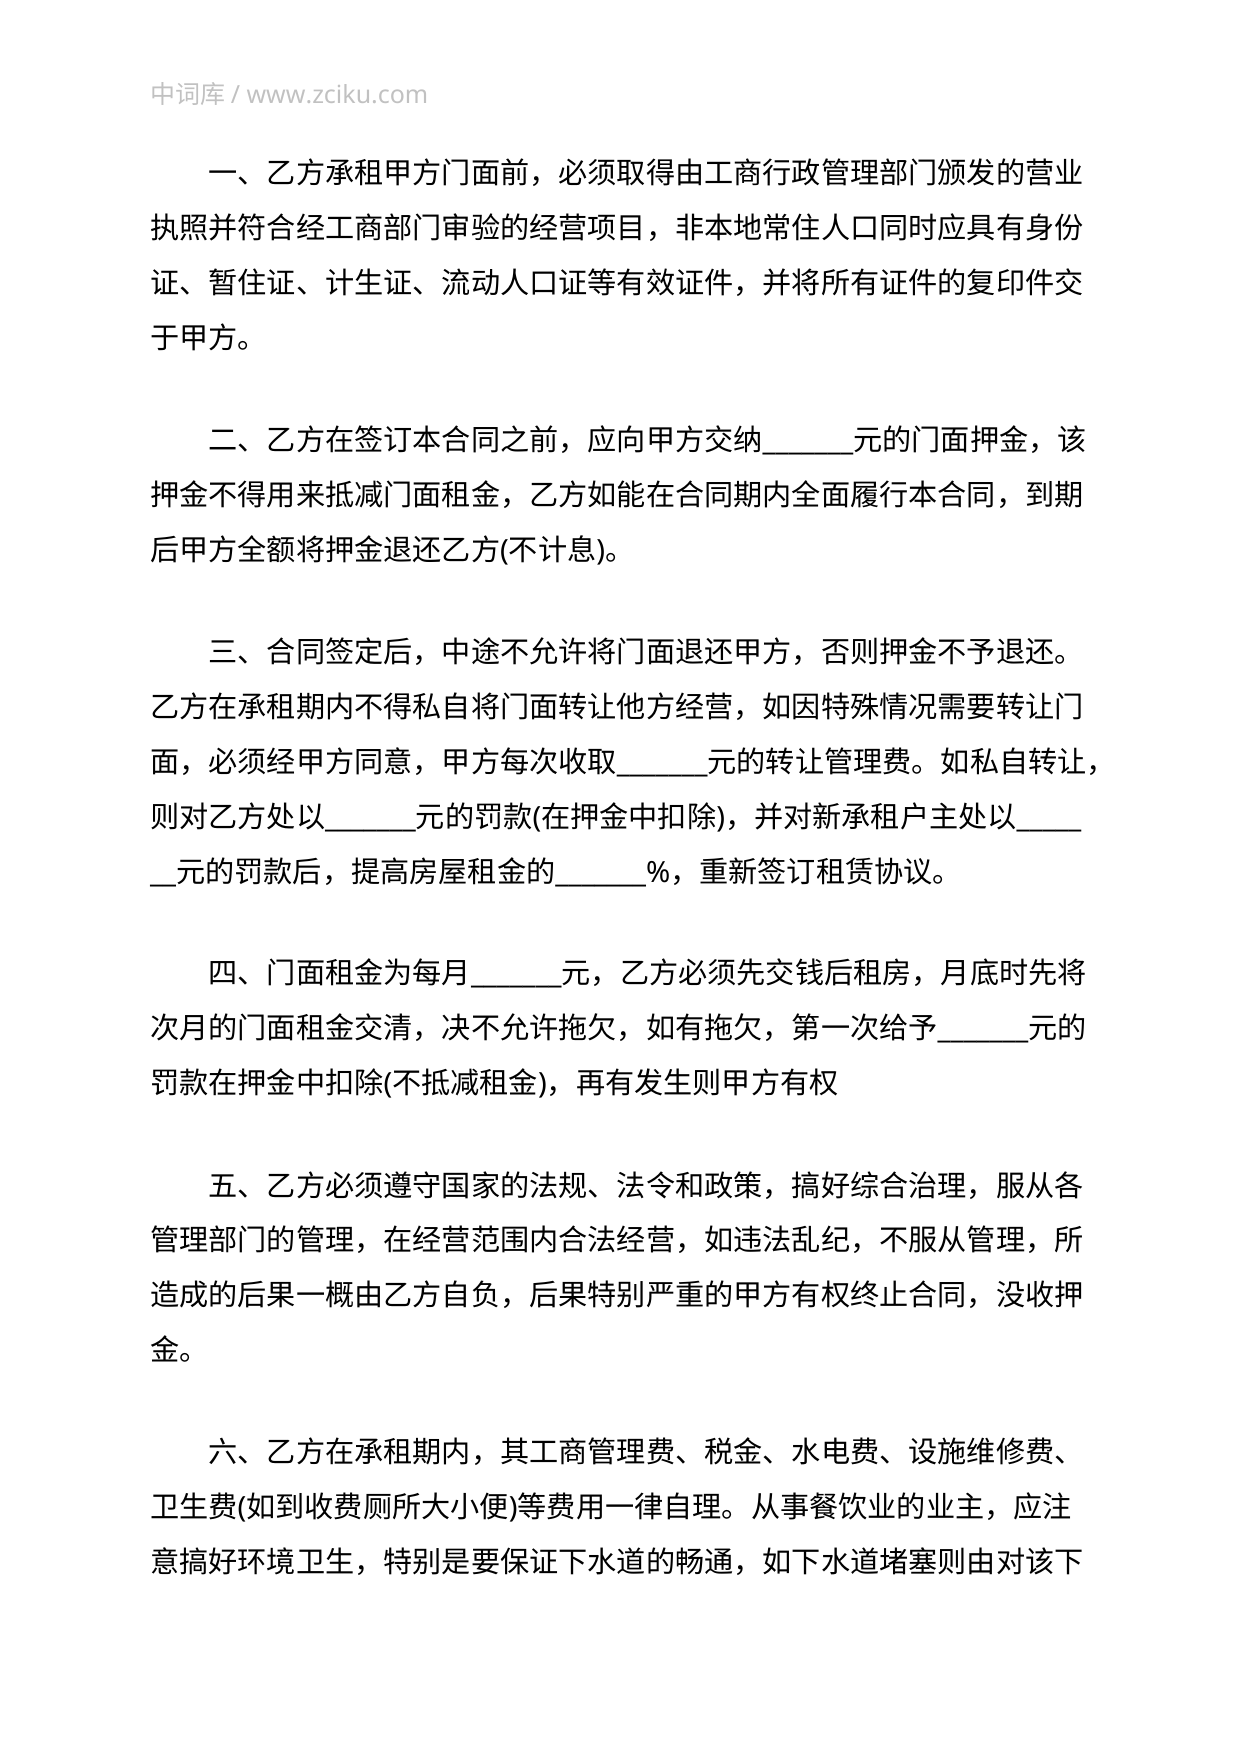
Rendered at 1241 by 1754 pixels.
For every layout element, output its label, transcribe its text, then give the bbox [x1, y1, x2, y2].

text 五、乙方必须遵守国家的法规、法令和政策，搞好综合治理，服从各管理部门的管理，在经营范围内合法经营，如违法乱纪，不服从管理，所造成的后果一概由乙方自负，后果特别严重的甲方有权终止合同，没收押金。 [150, 1162, 1090, 1369]
text 一、乙方承租甲方门面前，必须取得由工商行政管理部门颁发的营业执照并符合经工商部门审验的经营项目，非本地常住人口同时应具有身份证、暂住证、计生证、流动人口证等有效证件，并将所有证件的复印件交于甲方。 [150, 150, 1090, 357]
text 四、门面租金为每月_______元，乙方必须先交钱后租房，月底时先将次月的门面租金交清，决不允许拖欠，如有拖欠，第一次给予_______元的罚款在押金中扣除(不抵减租金)，再有发生则甲方有权 [150, 950, 1090, 1102]
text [150, 1428, 1090, 1581]
text 二、乙方在签订本合同之前，应向甲方交纳_______元的门面押金，该押金不得用来抵减门面租金，乙方如能在合同期内全面履行本合同，到期后甲方全额将押金退还乙方(不计息)。 [150, 416, 1090, 569]
text 三、合同签定后，中途不允许将门面退还甲方，否则押金不予退还。乙方在承租期内不得私自将门面转让他方经营，如因特殊情况需要转让门面，必须经甲方同意，甲方每次收取_______元的转让管理费。如私自转让，则对乙方处以_______元的罚款(在押金中扣除)，并对新承租户主处以_______元的罚款后，提高房屋租金的_______%，重新签订租赁协议。 [150, 628, 1090, 891]
